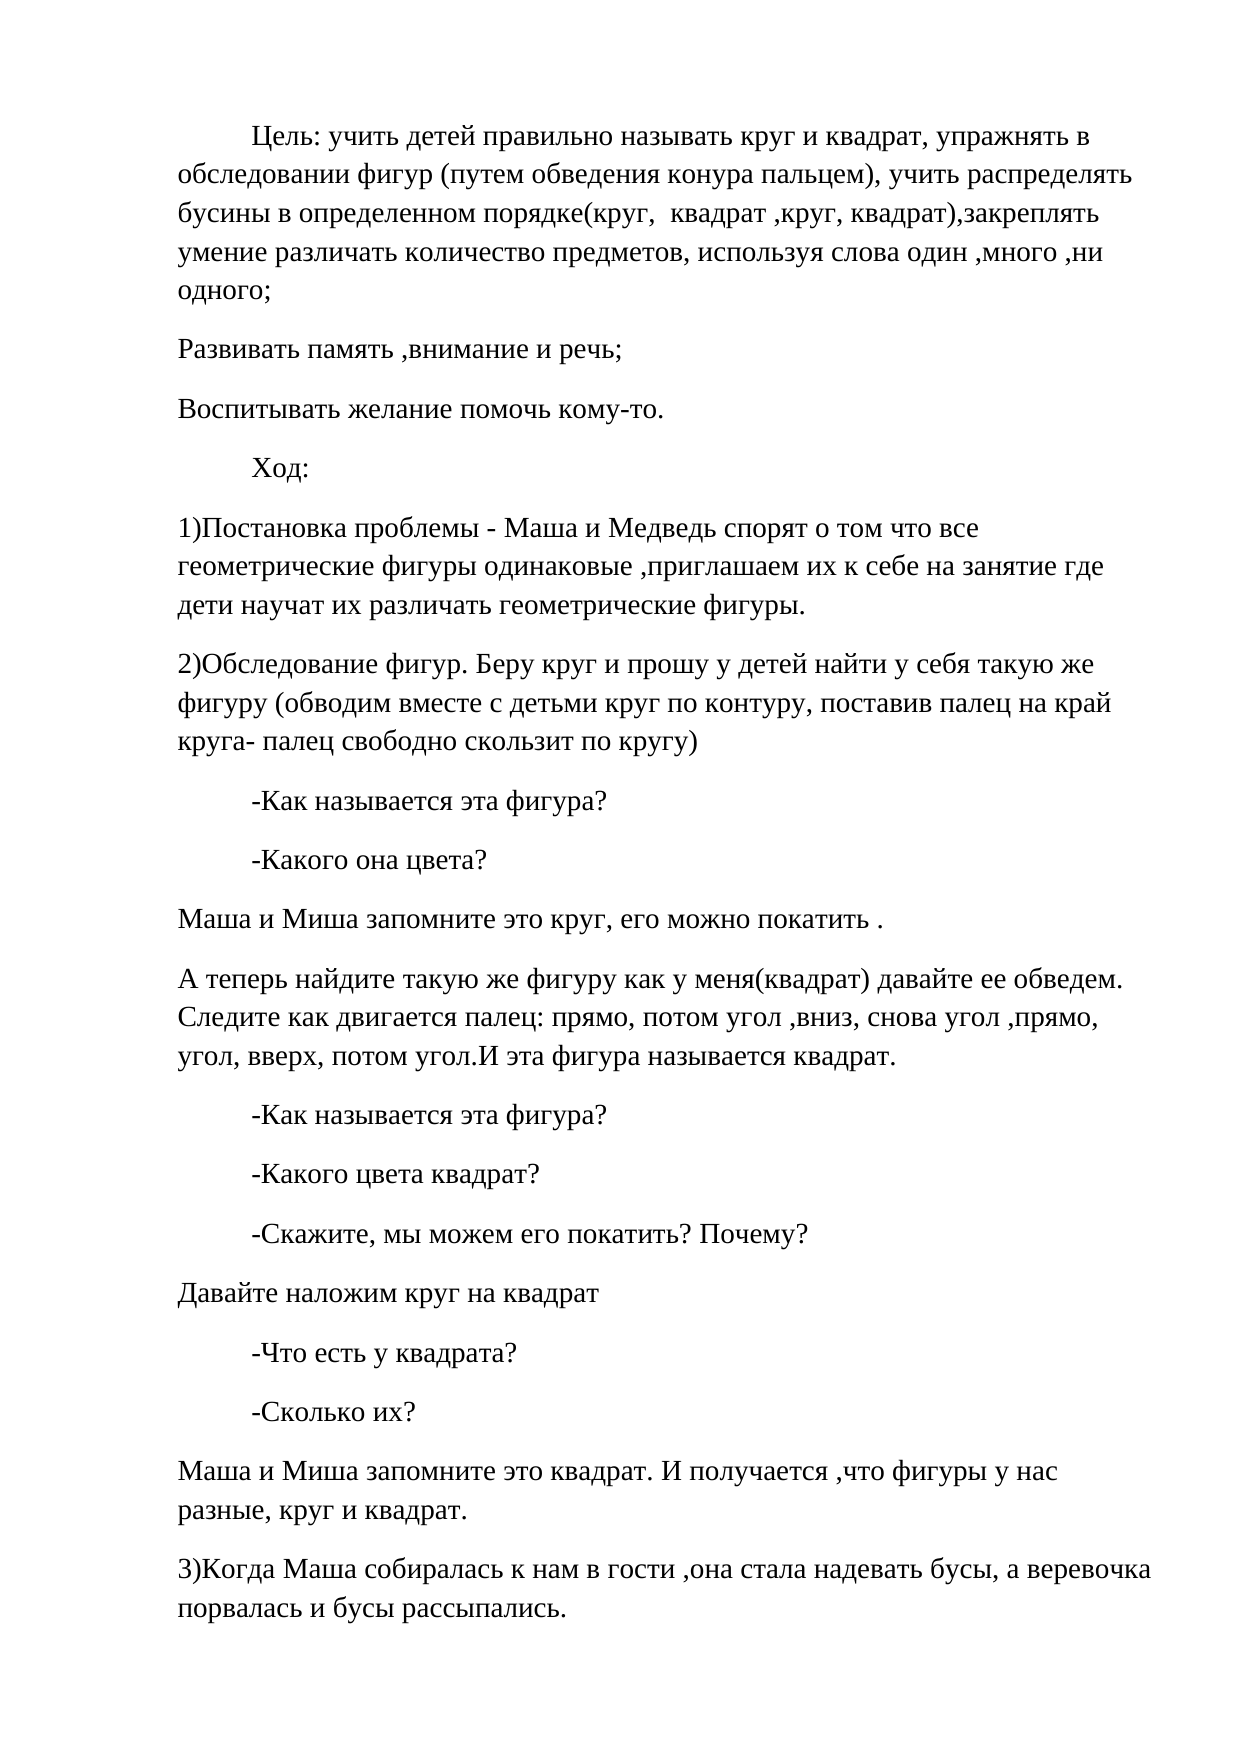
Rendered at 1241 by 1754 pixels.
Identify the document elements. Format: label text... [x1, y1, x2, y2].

text -Какого она цвета? [177, 842, 1152, 876]
text -Что есть у квадрата? [177, 1335, 1152, 1368]
text -Как называется эта фигура? [177, 783, 1152, 816]
text Воспитывать желание помочь кому-то. [177, 391, 1152, 424]
text Развивать память ,внимание и речь; [177, 332, 1152, 365]
text -Скажите, мы можем его покатить? Почему? [177, 1216, 1152, 1249]
text 3)Когда Маша собиралась к нам в гости ,она стала надевать бусы, а веревочка порвалась и бусы рассыпались. [177, 1551, 1152, 1623]
text 1)Постановка проблемы - Маша и Медведь спорят о том что все геометрические фигуры одинаковые ,приглашаем их к себе на занятие где дети научат их различать геометрические фигуры. [177, 510, 1152, 620]
text Ход: [177, 450, 1152, 484]
text Давайте наложим круг на квадрат [177, 1275, 1152, 1309]
text А теперь найдите такую же фигуру как у меня(квадрат) давайте ее обведем. Следите как двигается палец: прямо, потом угол ,вниз, снова угол ,прямо, угол, вверх, потом угол.И эта фигура называется квадрат. [177, 961, 1152, 1071]
text -Сколько их? [177, 1394, 1152, 1428]
text -Как называется эта фигура? [177, 1097, 1152, 1131]
text Маша и Миша запомните это квадрат. И получается ,что фигуры у нас разные, круг и квадрат. [177, 1453, 1152, 1526]
text Цель: учить детей правильно называть круг и квадрат, упражнять в обследовании фигур (путем обведения конура пальцем), учить распределять бусины в определенном порядке(круг, квадрат ,круг, квадрат),закреплять умение различать количество предметов, используя слова один ,много ,ни одного; [177, 118, 1152, 306]
text -Какого цвета квадрат? [177, 1157, 1152, 1190]
text Маша и Миша запомните это круг, его можно покатить . [177, 901, 1152, 935]
text 2)Обследование фигур. Беру круг и прошу у детей найти у себя такую же фигуру (обводим вместе с детьми круг по контуру, поставив палец на край круга- палец свободно скользит по кругу) [177, 646, 1152, 757]
